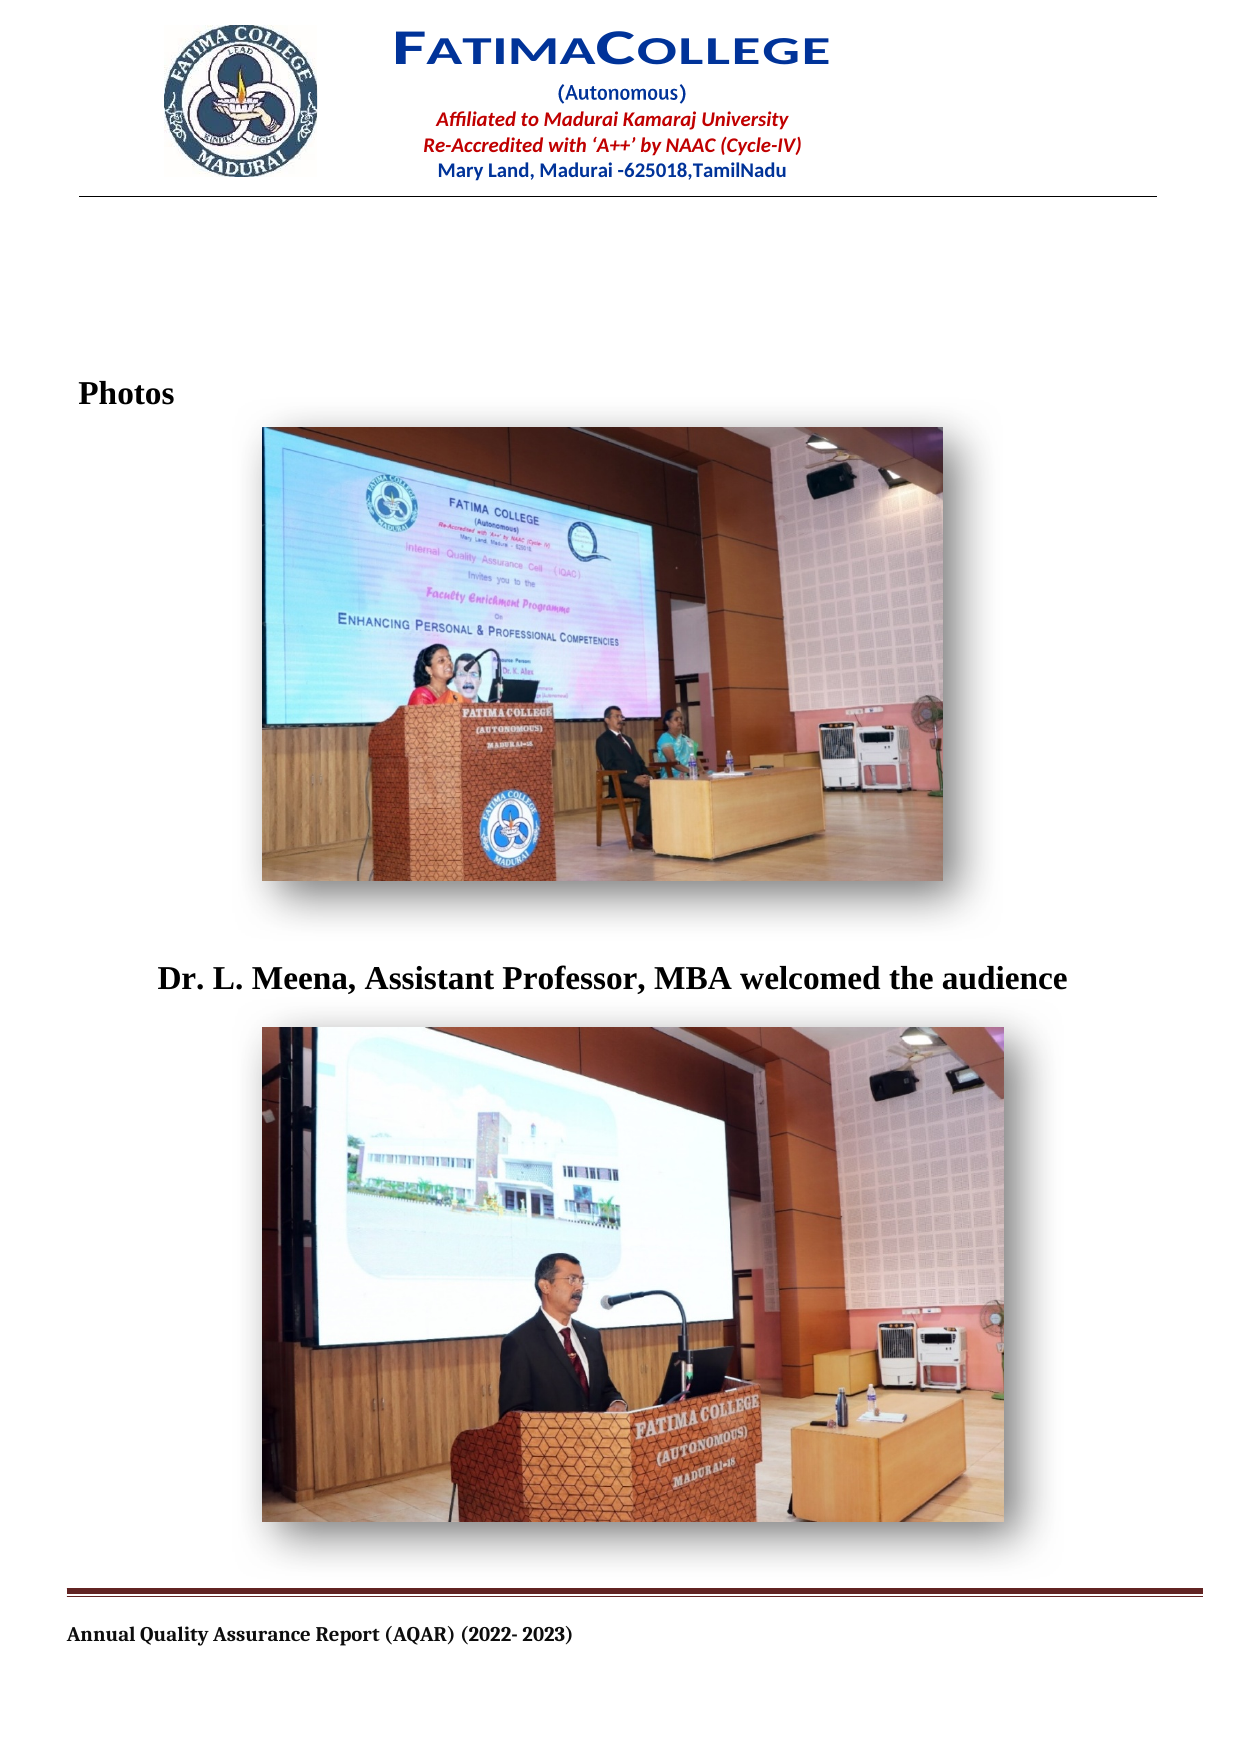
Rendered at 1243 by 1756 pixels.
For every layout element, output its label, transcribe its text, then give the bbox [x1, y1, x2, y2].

text Photos [22, 373, 1203, 412]
picture [262, 427, 943, 881]
picture [164, 25, 318, 177]
text Dr. L. Meena, Assistant Professor, MBA welcomed the audience [22, 958, 1203, 996]
picture [557, 79, 697, 105]
picture [262, 1027, 1004, 1522]
